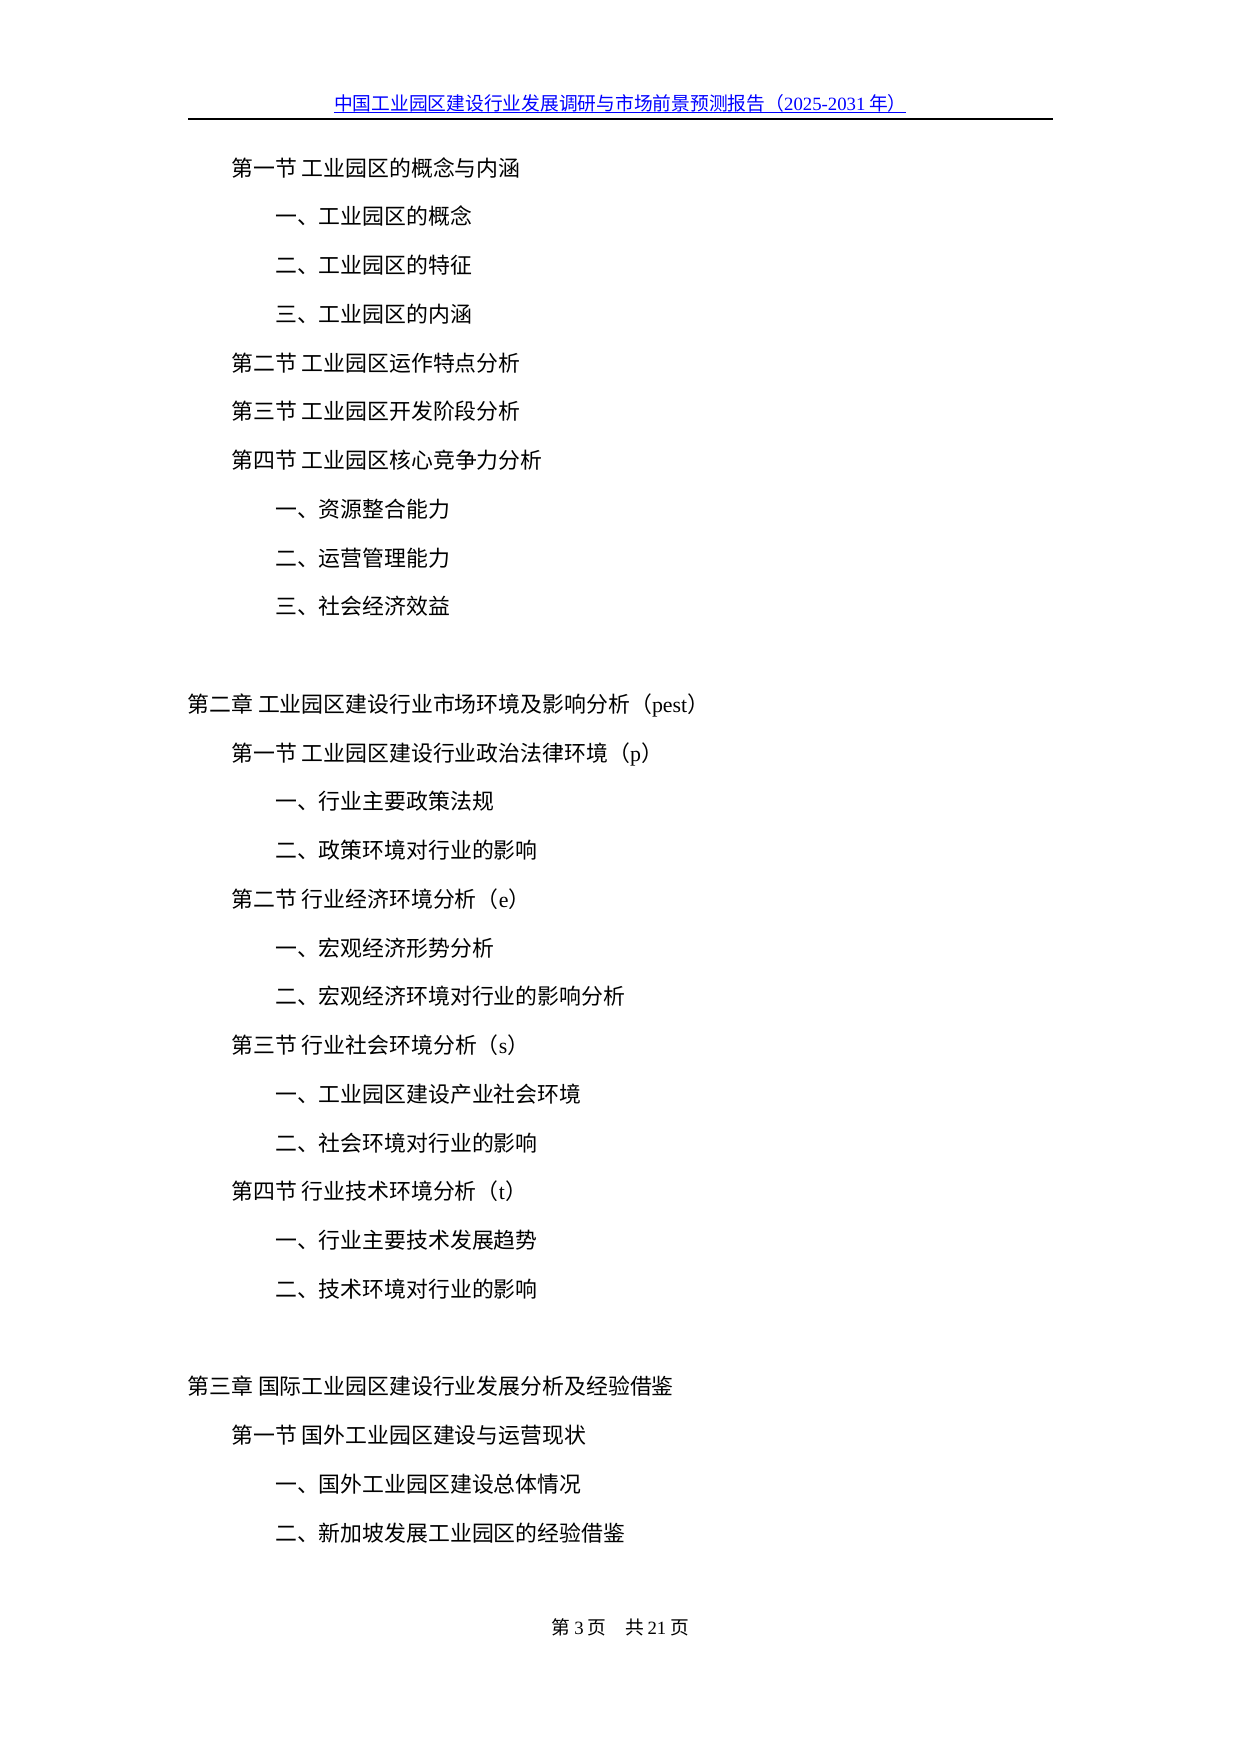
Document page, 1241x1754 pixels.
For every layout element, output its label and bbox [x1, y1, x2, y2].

text [187, 150, 1053, 1548]
